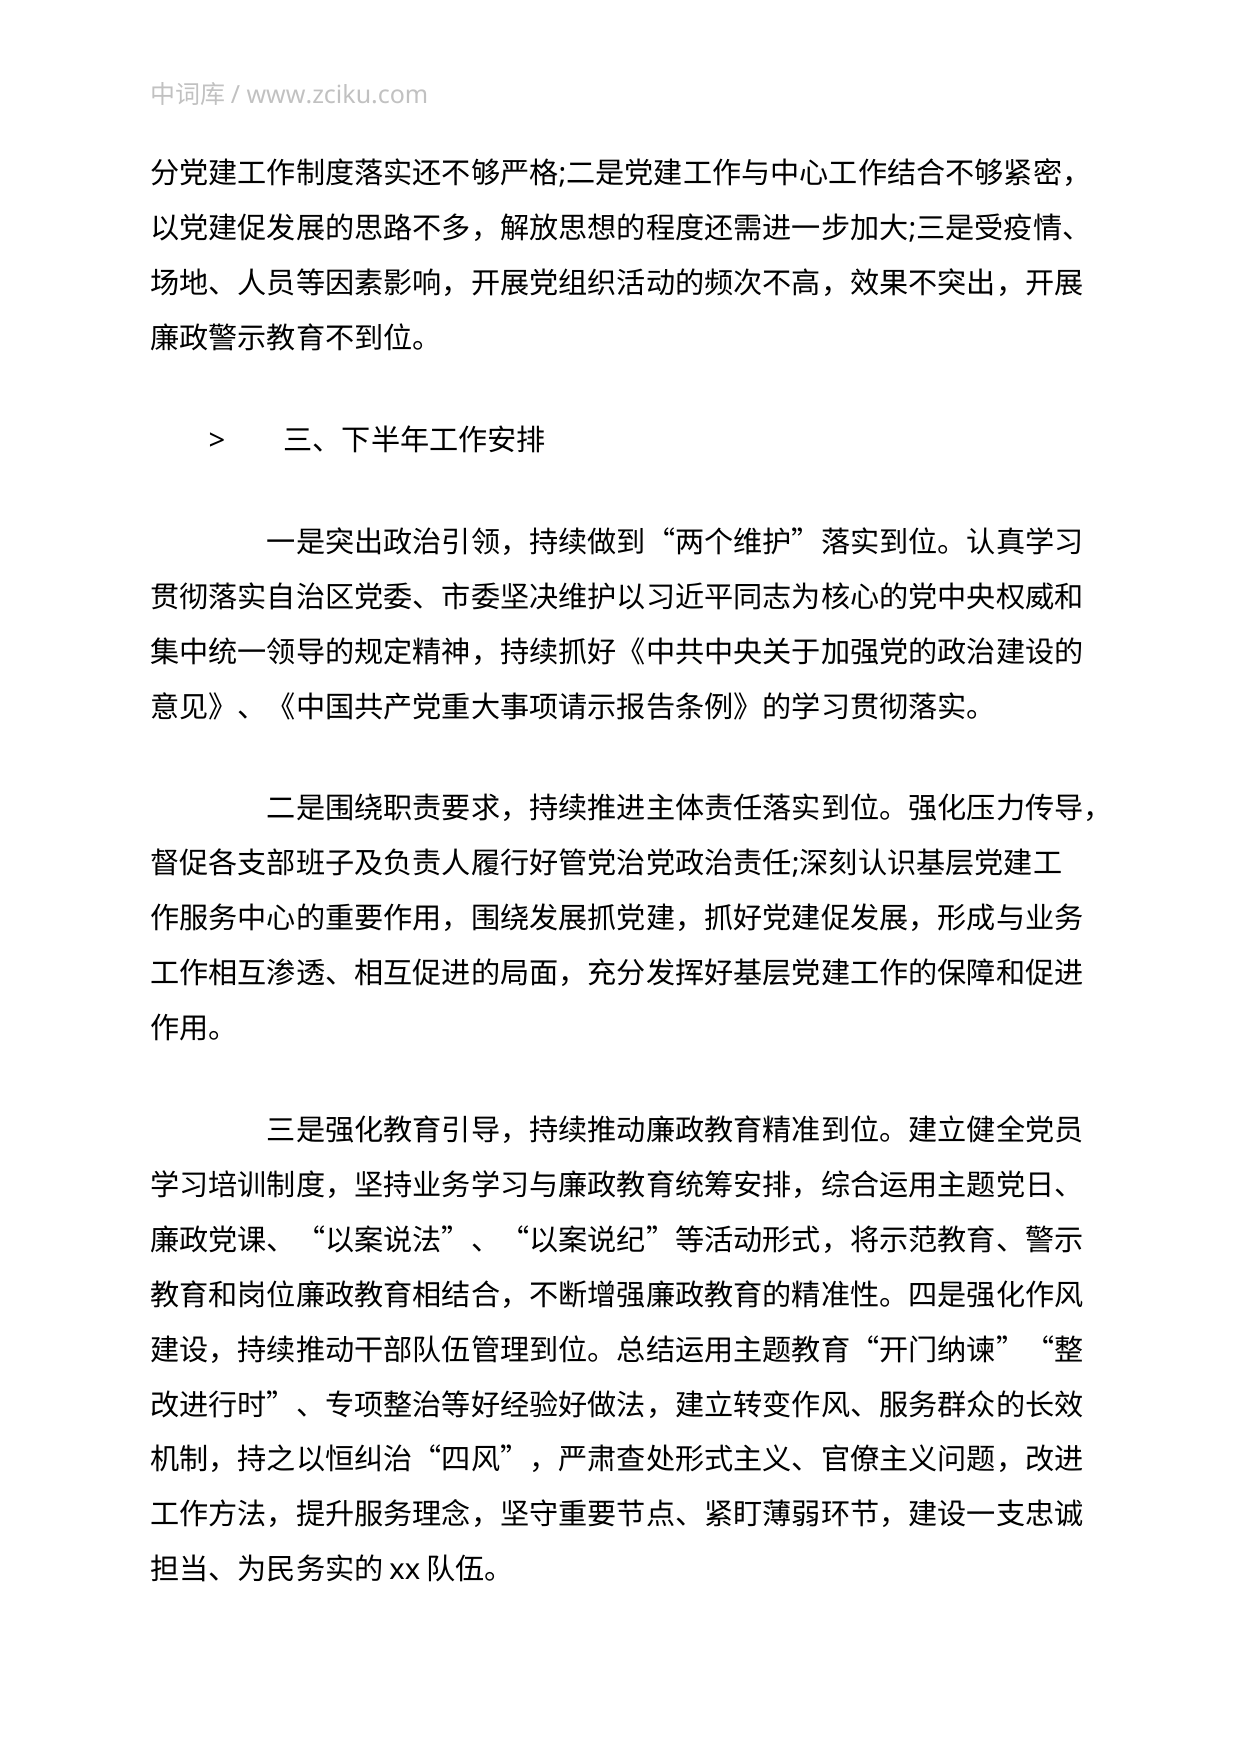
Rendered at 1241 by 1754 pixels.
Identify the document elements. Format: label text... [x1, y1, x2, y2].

text 一是突出政治引领，持续做到“两个维护”落实到位。认真学习贯彻落实自治区党委、市委坚决维护以习近平同志为核心的党中央权威和集中统一领导的规定精神，持续抓好《中共中央关于加强党的政治建设的意见》、《中国共产党重大事项请示报告条例》的学习贯彻落实。 [150, 519, 1090, 726]
text > 三、下半年工作安排 [150, 417, 1090, 459]
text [150, 150, 1090, 357]
text 二是围绕职责要求，持续推进主体责任落实到位。强化压力传导，督促各支部班子及负责人履行好管党治党政治责任;深刻认识基层党建工作服务中心的重要作用，围绕发展抓党建，抓好党建促发展，形成与业务工作相互渗透、相互促进的局面，充分发挥好基层党建工作的保障和促进作用。 [150, 785, 1090, 1047]
text 三是强化教育引导，持续推动廉政教育精准到位。建立健全党员学习培训制度，坚持业务学习与廉政教育统筹安排，综合运用主题党日、廉政党课、“以案说法”、“以案说纪”等活动形式，将示范教育、警示教育和岗位廉政教育相结合，不断增强廉政教育的精准性。四是强化作风建设，持续推动干部队伍管理到位。总结运用主题教育“开门纳谏”“整改进行时”、专项整治等好经验好做法，建立转变作风、服务群众的长效机制，持之以恒纠治“四风”，严肃查处形式主义、官僚主义问题，改进工作方法，提升服务理念，坚守重要节点、紧盯薄弱环节，建设一支忠诚担当、为民务实的xx队伍。 [150, 1107, 1090, 1588]
